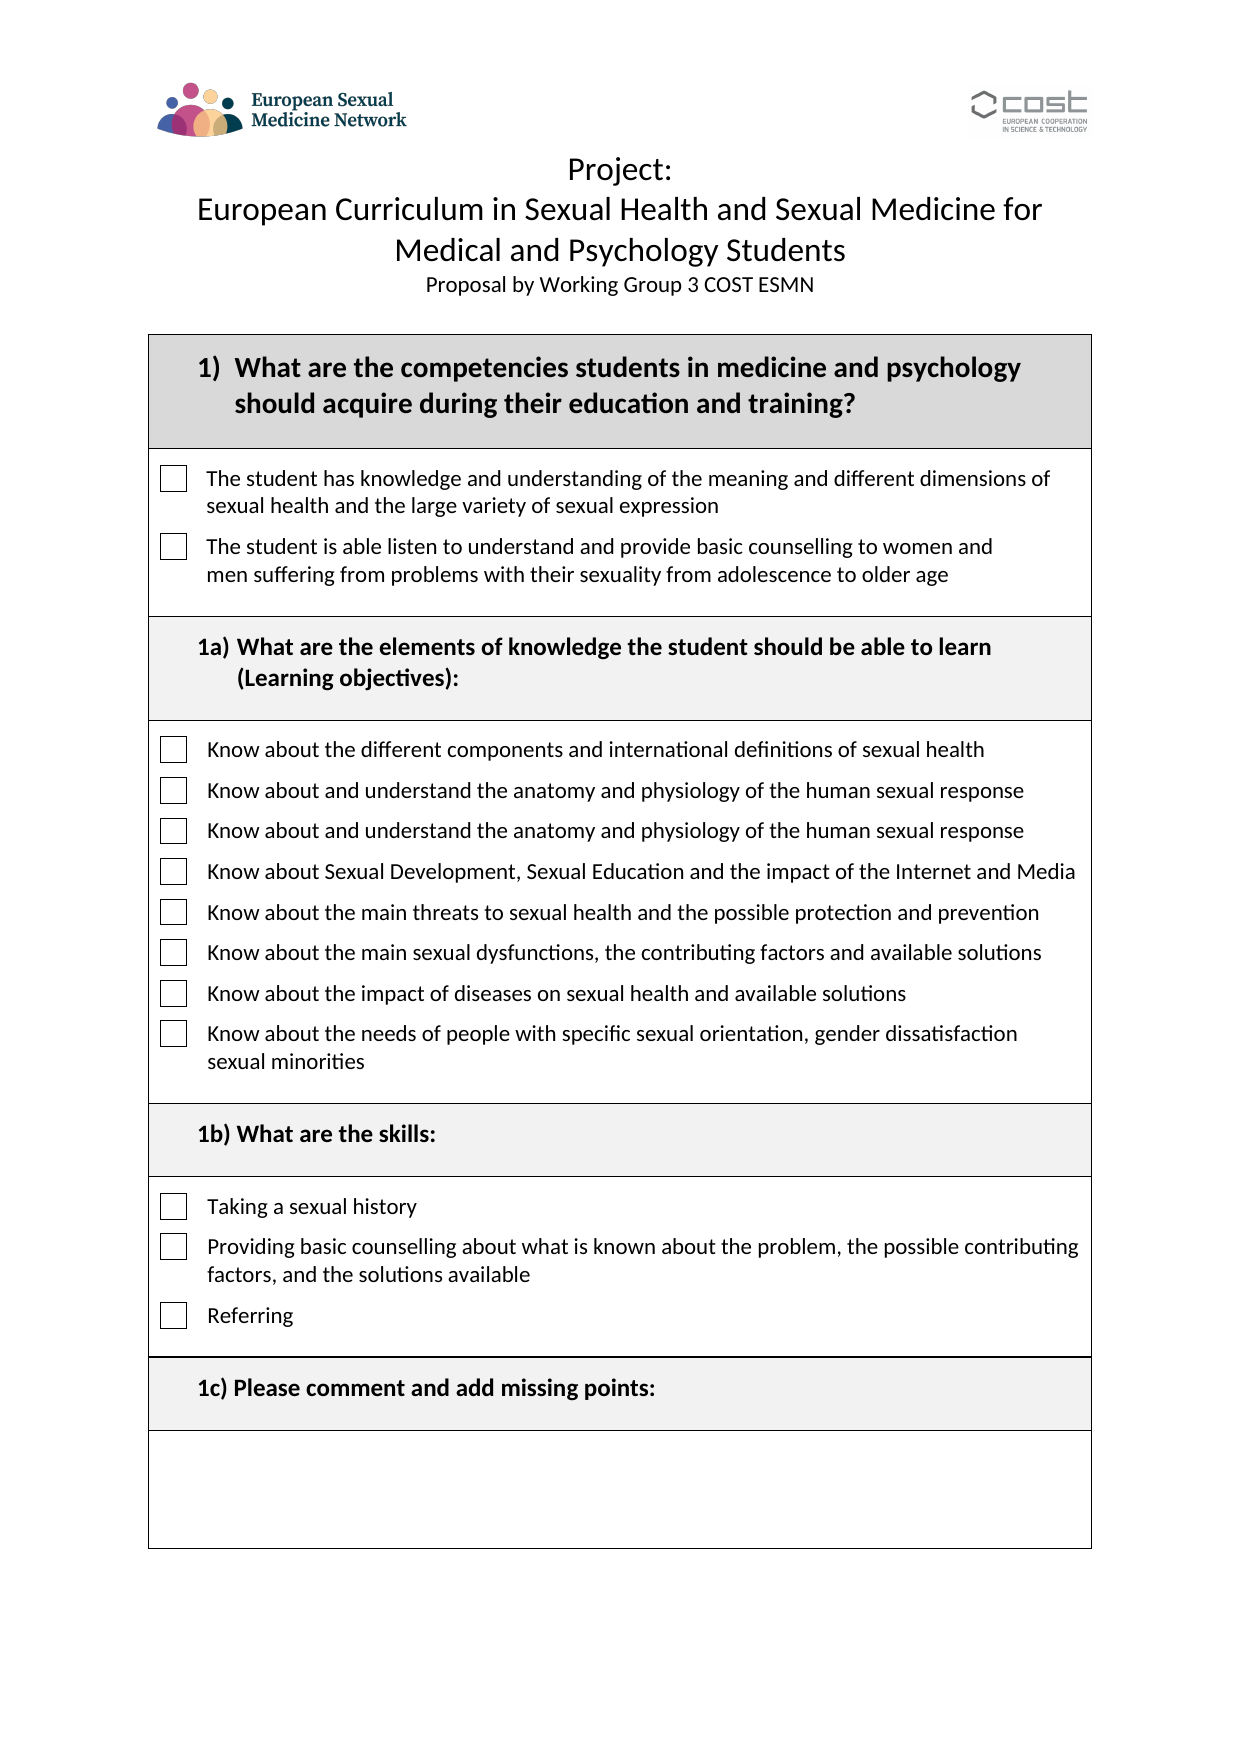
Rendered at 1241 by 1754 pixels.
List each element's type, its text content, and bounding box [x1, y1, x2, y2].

picture [147, 73, 413, 138]
table_cell [149, 1431, 1091, 1548]
table_cell 1a) What are the elements of knowledge the student should be able to learn (Learning objectives): [149, 617, 1091, 720]
text European Curriculum in Sexual Health and Sexual Medicine for Medical and Psychology Students [148, 188, 1093, 270]
text Project: [148, 148, 1093, 188]
picture [966, 85, 1093, 138]
table_cell Know about the different components and international definitions of sexual health Know about and understand the anatomy and physiology of the human sexual response Know about and understand the anatomy and physiology of the human sexual response Know about Sexual Development, Sexual Education and the impact of the Internet and Media Know about the main threats to sexual health and the possible protection and prevention Know about the main sexual dysfunctions, the contributing factors and available solutions Know about the impact of diseases on sexual health and available solutions Know about the needs of people with specific sexual orientation, gender dissatisfaction sexual minorities [149, 721, 1091, 1102]
table_cell The student has knowledge and understanding of the meaning and different dimensions of sexual health and the large variety of sexual expression The student is able listen to understand and provide basic counselling to women and men suffering from problems with their sexuality from adolescence to older age [149, 449, 1091, 616]
table_cell 1b) What are the skills: [149, 1104, 1091, 1176]
table_cell Taking a sexual history Providing basic counselling about what is known about the problem, the possible contributing factors, and the solutions available Referring [149, 1177, 1091, 1356]
text Proposal by Working Group 3 COST ESMN [148, 270, 1093, 298]
table_cell 1c) Please comment and add missing points: [149, 1358, 1091, 1430]
table_header What are the competencies students in medicine and psychology should acquire during their education and training? [149, 335, 1091, 448]
